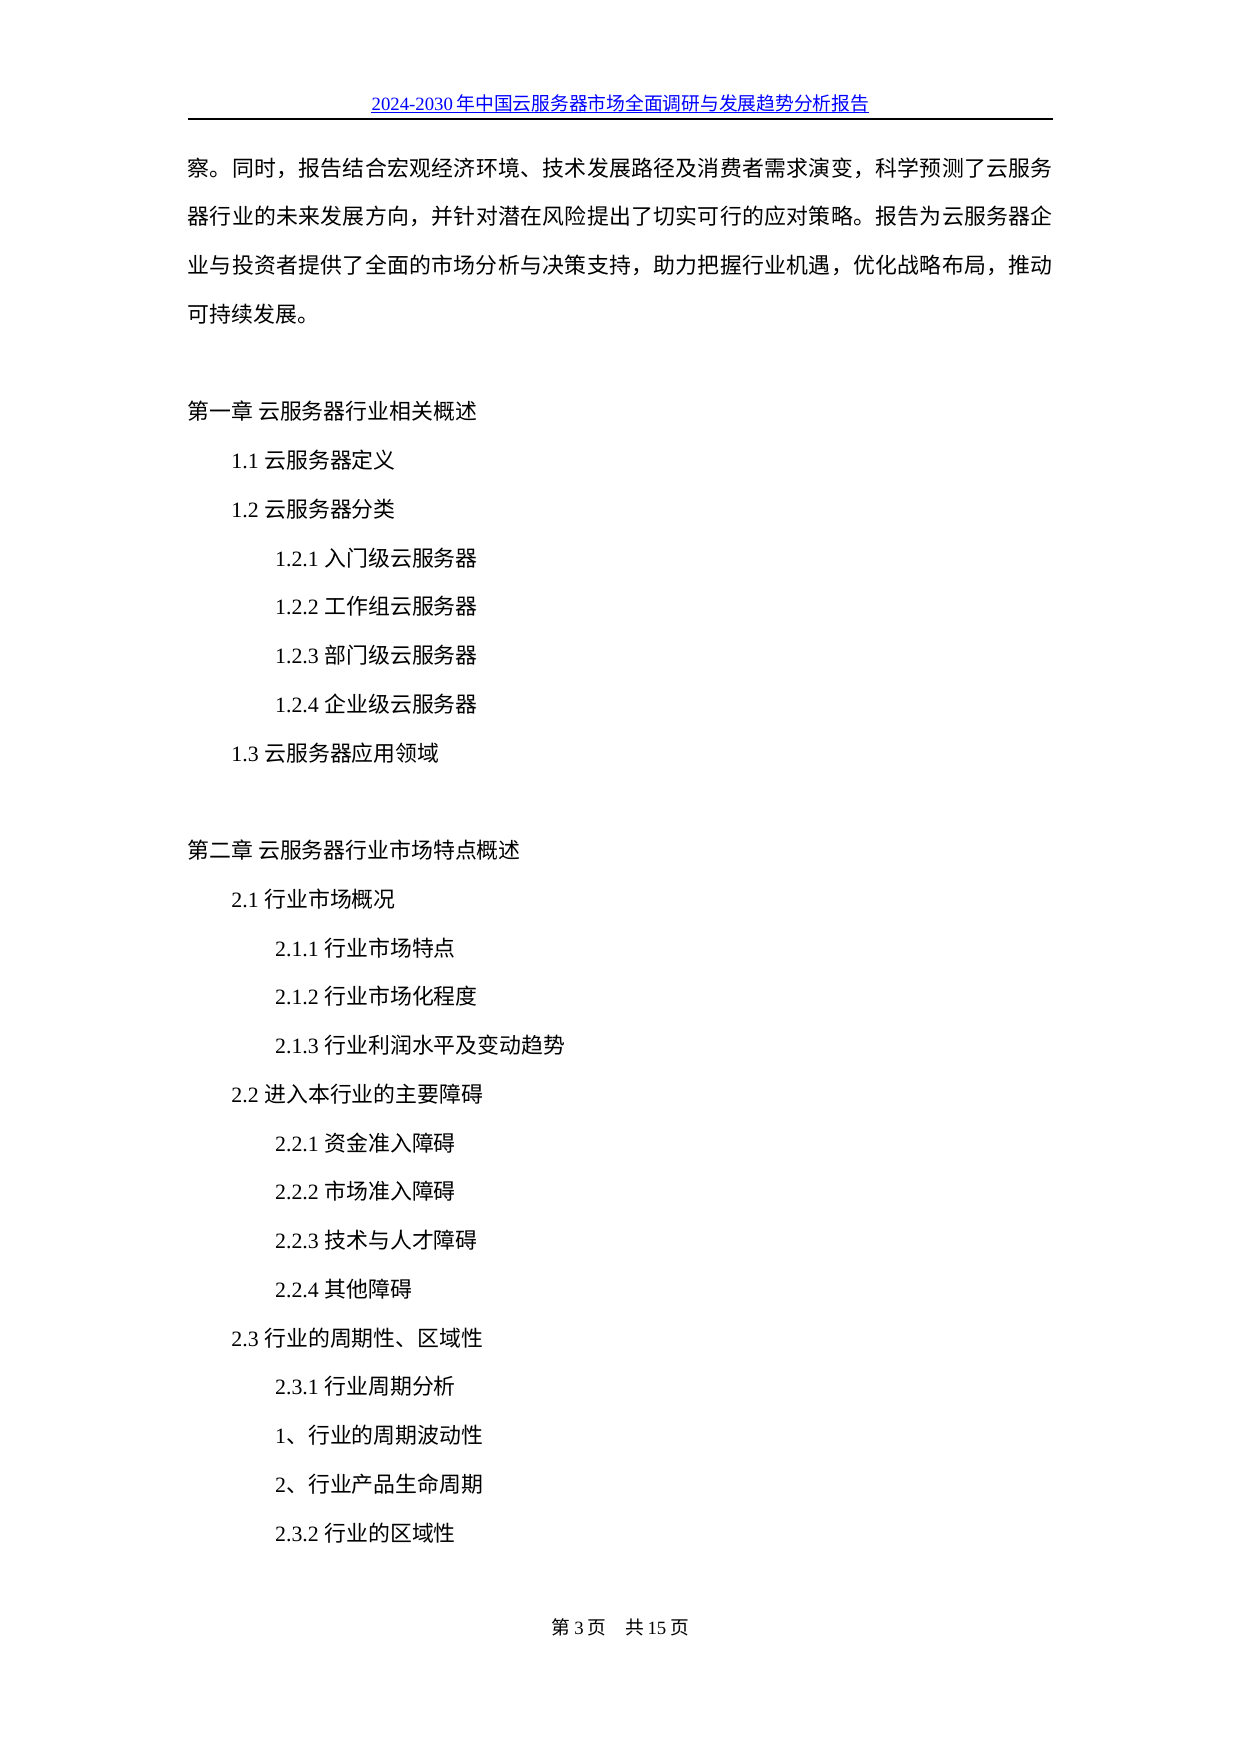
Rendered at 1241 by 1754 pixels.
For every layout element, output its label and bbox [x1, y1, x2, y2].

text [187, 150, 1053, 1548]
